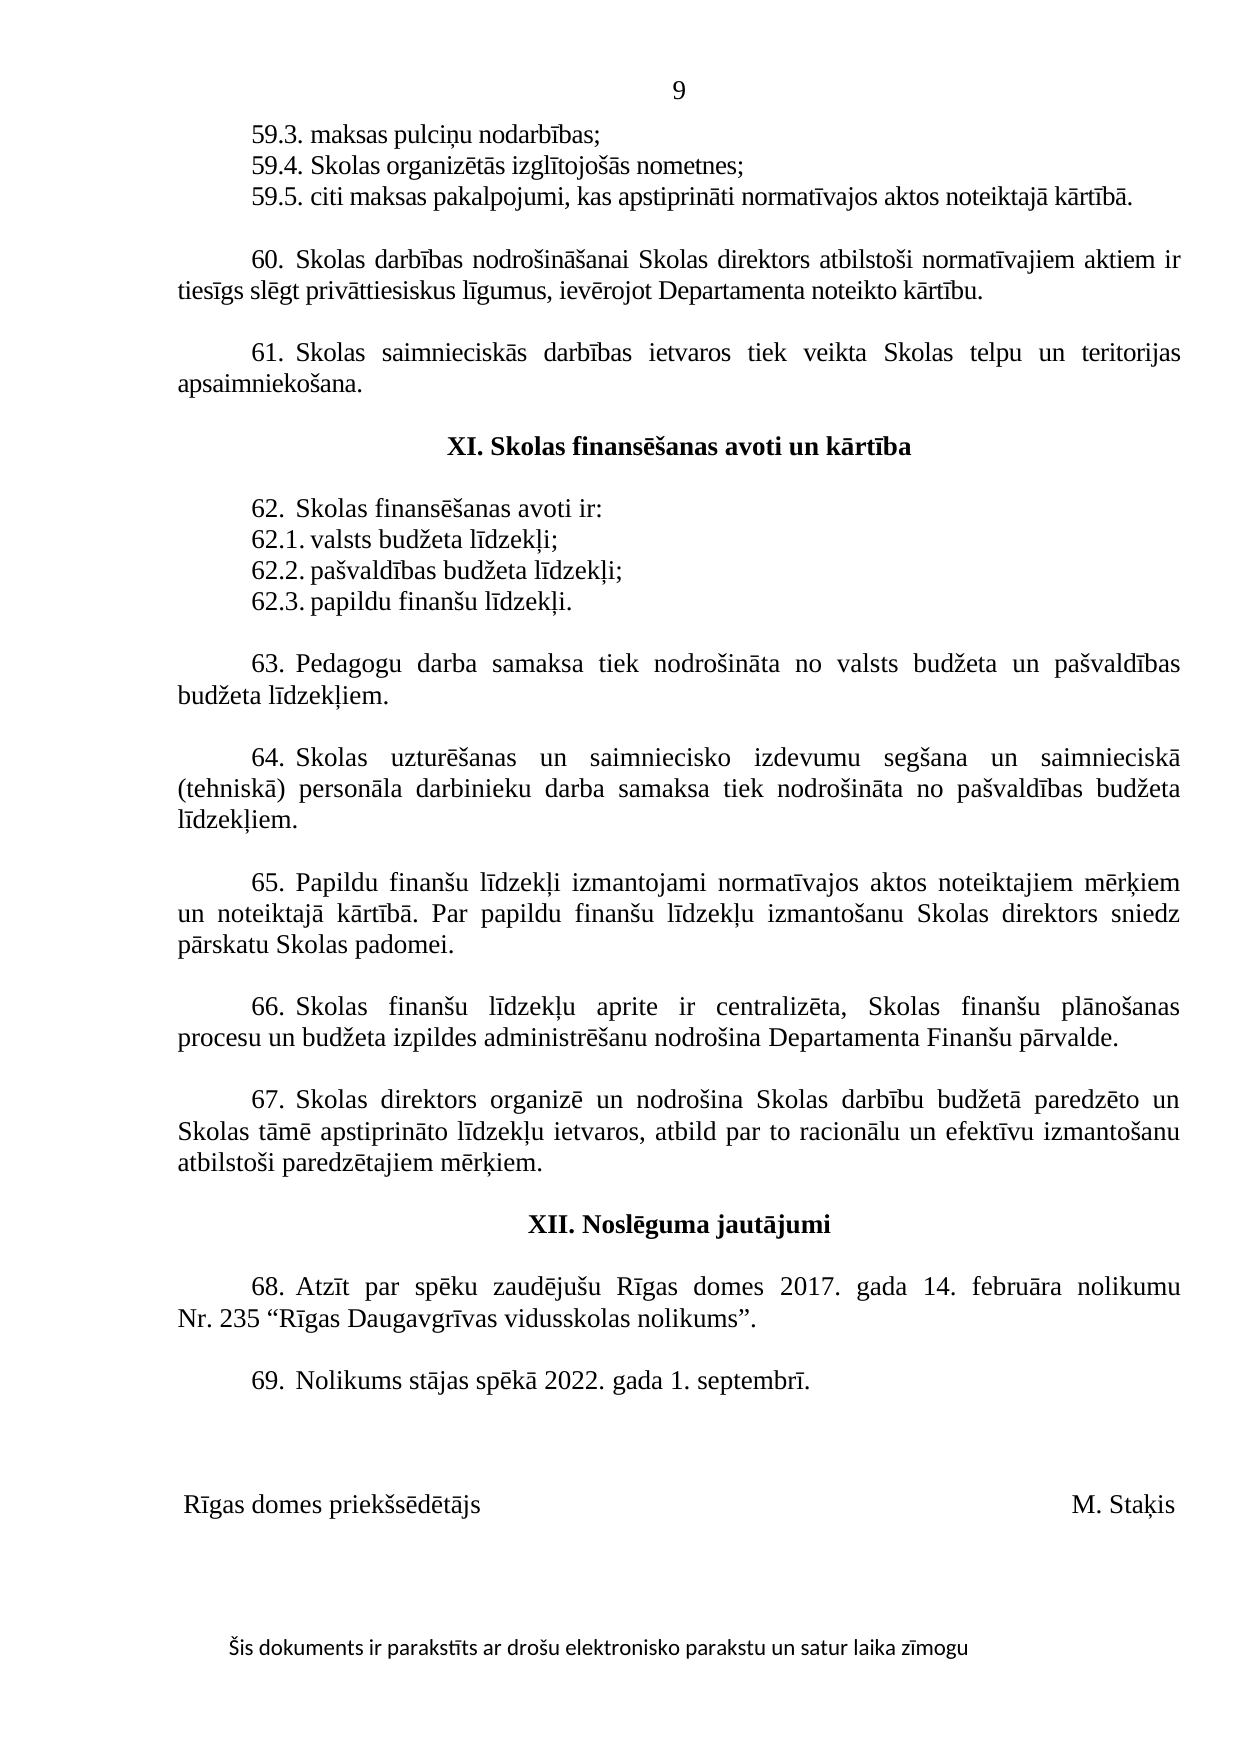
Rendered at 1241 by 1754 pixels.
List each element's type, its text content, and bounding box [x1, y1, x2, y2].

table_header Rīgas domes priekšsēdētājs [177, 1489, 665, 1544]
text 62. Skolas finansēšanas avoti ir: [177, 492, 1181, 523]
text 62.2. pašvaldības budžeta līdzekļi; [177, 554, 1181, 585]
text 59.5. citi maksas pakalpojumi, kas apstiprināti normatīvajos aktos noteiktajā kārtībā. [177, 180, 1181, 212]
text XII. Noslēguma jautājumi [177, 1208, 1181, 1239]
text 63. Pedagogu darba samaksa tiek nodrošināta no valsts budžeta un pašvaldības budžeta līdzekļiem. [177, 648, 1181, 710]
text 69. Nolikums stājas spēkā 2022. gada 1. septembrī. [177, 1364, 1181, 1395]
table_header M. Staķis [665, 1489, 1181, 1544]
text 59.3. maksas pulciņu nodarbības; [177, 118, 1181, 149]
text 68. Atzīt par spēku zaudējušu Rīgas domes 2017. gada 14. februāra nolikumu Nr. 235 “Rīgas Daugavgrīvas vidusskolas nolikums”. [177, 1271, 1181, 1333]
text XI. Skolas finansēšanas avoti un kārtība [177, 429, 1181, 461]
text 61. Skolas saimnieciskās darbības ietvaros tiek veikta Skolas telpu un teritorijas apsaimniekošana. [177, 336, 1181, 398]
text 62.3. papildu finanšu līdzekļi. [177, 585, 1181, 616]
text 64. Skolas uzturēšanas un saimniecisko izdevumu segšana un saimnieciskā (tehniskā) personāla darbinieku darba samaksa tiek nodrošināta no pašvaldības budžeta līdzekļiem. [177, 741, 1181, 834]
text 62.1. valsts budžeta līdzekļi; [177, 523, 1181, 554]
text 59.4. Skolas organizētās izglītojošās nometnes; [177, 149, 1181, 180]
text 65. Papildu finanšu līdzekļi izmantojami normatīvajos aktos noteiktajiem mērķiem un noteiktajā kārtībā. Par papildu finanšu līdzekļu izmantošanu Skolas direktors sniedz pārskatu Skolas padomei. [177, 866, 1181, 959]
text 66. Skolas finanšu līdzekļu aprite ir centralizēta, Skolas finanšu plānošanas procesu un budžeta izpildes administrēšanu nodrošina Departamenta Finanšu pārvalde. [177, 990, 1181, 1052]
text 67. Skolas direktors organizē un nodrošina Skolas darbību budžetā paredzēto un Skolas tāmē apstiprināto līdzekļu ietvaros, atbild par to racionālu un efektīvu izmantošanu atbilstoši paredzētajiem mērķiem. [177, 1084, 1181, 1177]
text 60. Skolas darbības nodrošināšanai Skolas direktors atbilstoši normatīvajiem aktiem ir tiesīgs slēgt privāttiesiskus līgumus, ievērojot Departamenta noteikto kārtību. [177, 243, 1181, 305]
